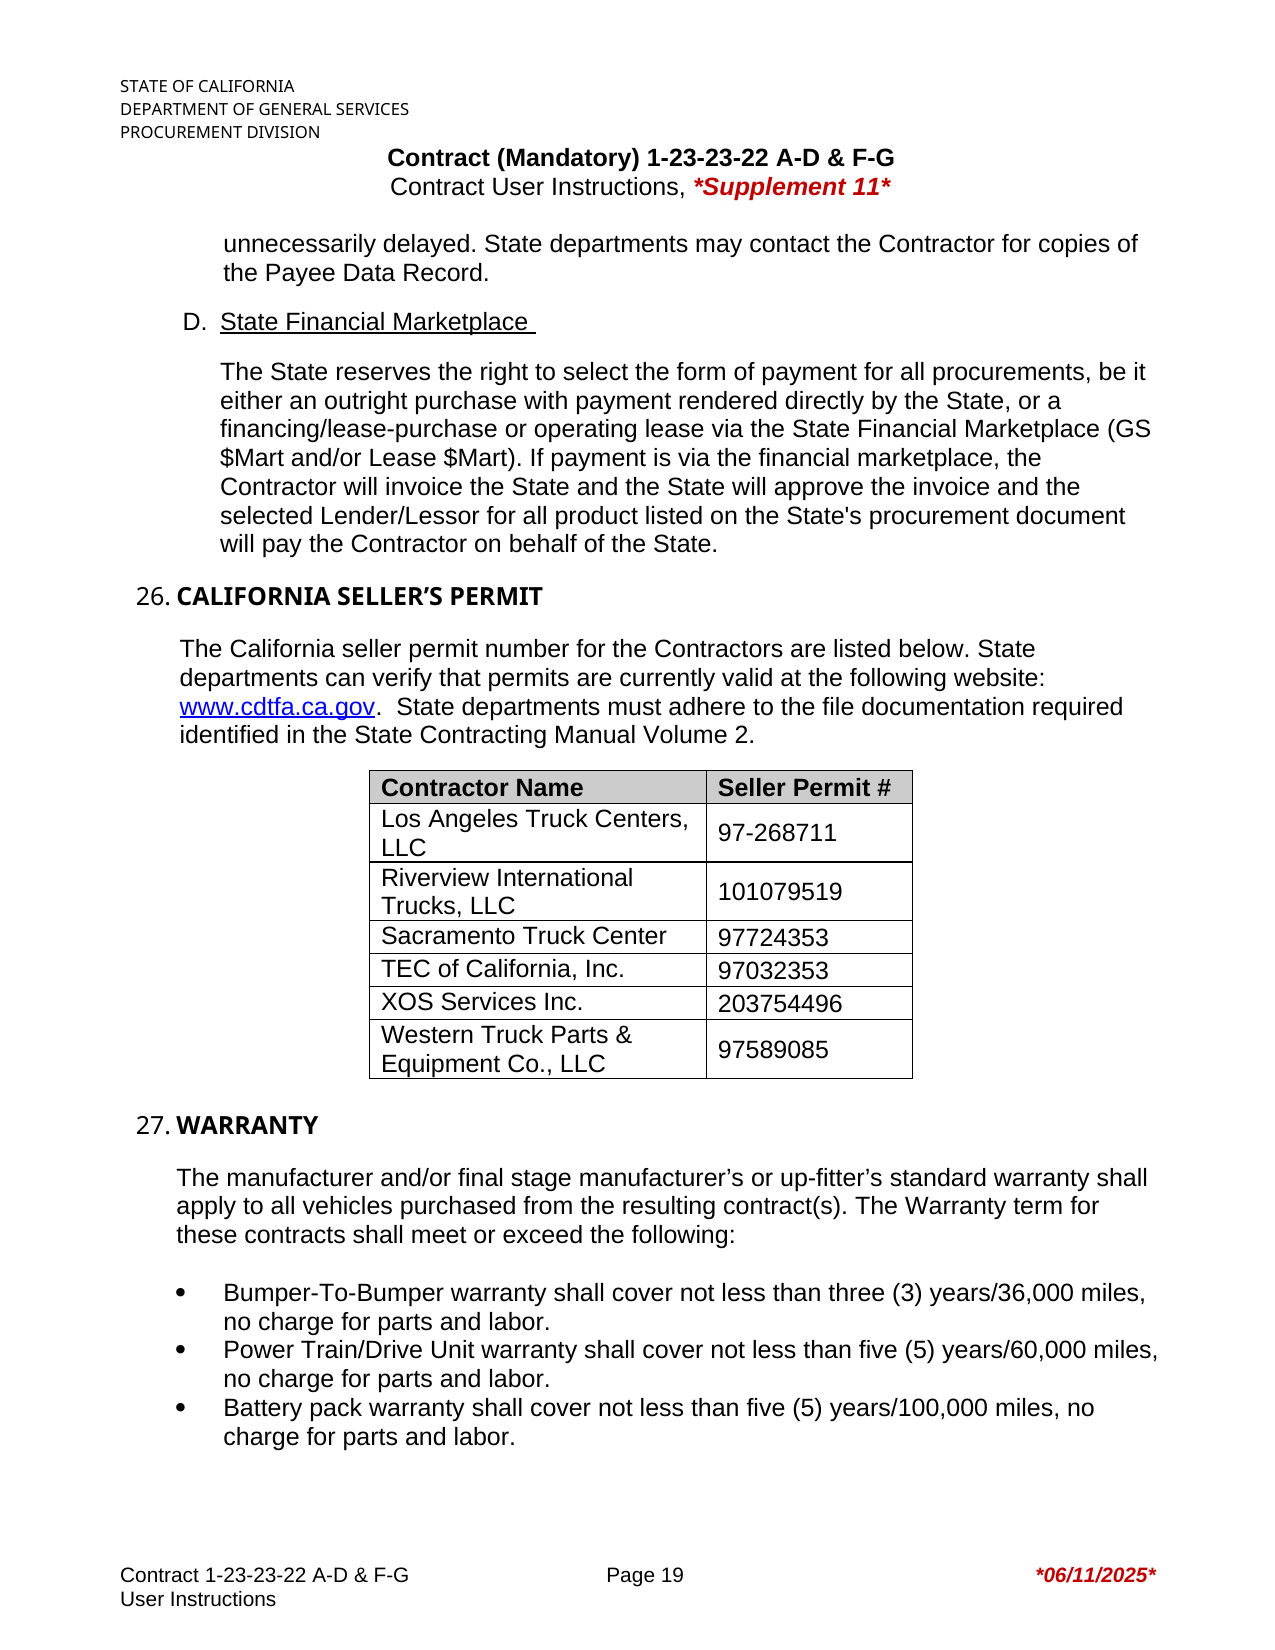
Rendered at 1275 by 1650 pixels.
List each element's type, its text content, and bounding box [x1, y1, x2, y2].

list Bumper-To-Bumper warranty shall cover not less than three (3) years/36,000 miles, no charge for parts and labor. [176, 1278, 1162, 1335]
table_cell Western Truck Parts & Equipment Co., LLC [370, 1020, 706, 1078]
table_header Contractor Name [370, 771, 706, 803]
table_cell 97032353 [707, 954, 912, 986]
list Power Train/Drive Unit warranty shall cover not less than five (5) years/60,000 miles, no charge for parts and labor. [176, 1335, 1162, 1393]
table_cell 203754496 [707, 987, 912, 1019]
table_cell Sacramento Truck Center [370, 921, 706, 953]
table_cell XOS Services Inc. [370, 987, 706, 1019]
table_cell 97724353 [707, 921, 912, 953]
text The manufacturer and/or final stage manufacturer’s or up-fitter’s standard warranty shall apply to all vehicles purchased from the resulting contract(s). The Warranty term for these contracts shall meet or exceed the following: [176, 1163, 1162, 1249]
table_header Seller Permit # [707, 771, 912, 803]
table_cell 97589085 [707, 1020, 912, 1078]
list Battery pack warranty shall cover not less than five (5) years/100,000 miles, no charge for parts and labor. [176, 1393, 1162, 1450]
list State Financial Marketplace [182, 307, 1162, 336]
text The California seller permit number for the Contractors are listed below. State departments can verify that permits are currently valid at the following website: www.cdtfa.ca.gov. State departments must adhere to the file documentation required identified in the State Contracting Manual Volume 2. [179, 634, 1162, 749]
subtitle WARRANTY [136, 1108, 1162, 1142]
text The State reserves the right to select the form of payment for all procurements, be it either an outright purchase with payment rendered directly by the State, or a financing/lease-purchase or operating lease via the State Financial Marketplace (GS $Mart and/or Lease $Mart). If payment is via the financial marketplace, the Contractor will invoice the State and the State will approve the invoice and the selected Lender/Lessor for all product listed on the State's procurement document will pay the Contractor on behalf of the State. [220, 357, 1162, 558]
table_cell 101079519 [707, 863, 912, 920]
table_cell TEC of California, Inc. [370, 954, 706, 986]
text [223, 229, 1162, 287]
subtitle CALIFORNIA SELLER’S PERMIT [136, 579, 1162, 613]
table_cell 97-268711 [707, 804, 912, 861]
table_cell Los Angeles Truck Centers, LLC [370, 804, 706, 861]
table_cell Riverview International Trucks, LLC [370, 863, 706, 920]
